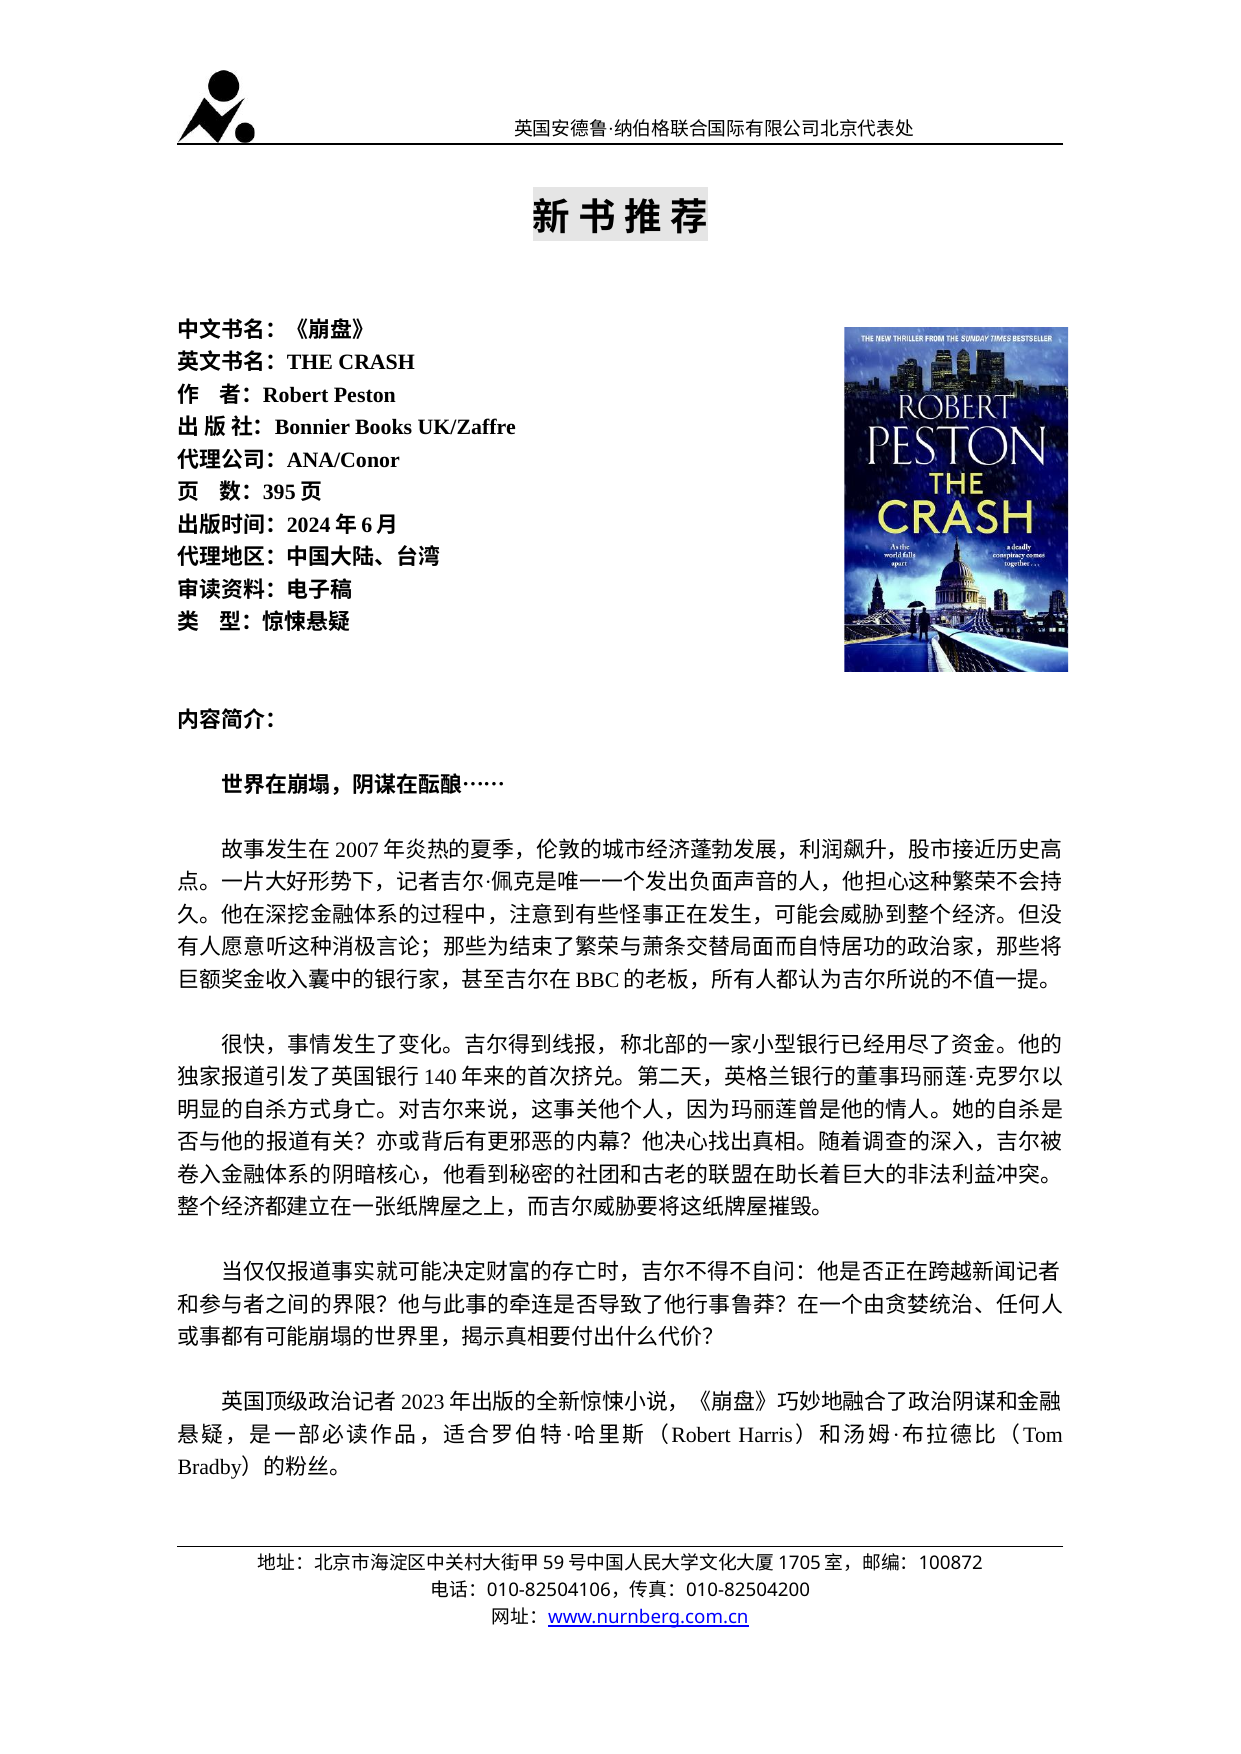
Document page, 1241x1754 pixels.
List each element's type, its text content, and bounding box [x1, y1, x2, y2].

text 代理地区：中国大陆、台湾 [177, 539, 844, 571]
text 内容简介： [177, 701, 1063, 734]
text 审读资料：电子稿 [177, 571, 844, 604]
text 出 版 社：Bonnier Books UK/Zaffre [177, 409, 844, 441]
text 中文书名：《崩盘》 [177, 311, 1063, 344]
text 英文书名：THE CRASH [177, 344, 844, 376]
text 世界在崩塌，阴谋在酝酿…… [177, 766, 1063, 799]
text 英国顶级政治记者2023年出版的全新惊悚小说，《崩盘》巧妙地融合了政治阴谋和金融悬疑，是一部必读作品，适合罗伯特·哈里斯（Robert Harris）和汤姆·布拉德比（Tom Bradby）的粉丝。 [177, 1384, 1063, 1481]
picture [177, 70, 255, 143]
picture [844, 327, 1069, 672]
text 类 型：惊悚悬疑 [177, 604, 844, 636]
text 出版时间：2024年6月 [177, 506, 844, 539]
text 新 书 推 荐 [177, 181, 1063, 246]
text 代理公司：ANA/Conor [177, 441, 844, 474]
text 当仅仅报道事实就可能决定财富的存亡时，吉尔不得不自问：他是否正在跨越新闻记者和参与者之间的界限？他与此事的牵连是否导致了他行事鲁莽？在一个由贪婪统治、任何人或事都有可能崩塌的世界里，揭示真相要付出什么代价？ [177, 1254, 1063, 1351]
text 页 数：395页 [177, 474, 844, 506]
text 作 者：Robert Peston [177, 376, 844, 409]
text 很快，事情发生了变化。吉尔得到线报，称北部的一家小型银行已经用尽了资金。他的独家报道引发了英国银行140年来的首次挤兑。第二天，英格兰银行的董事玛丽莲·克罗尔以明显的自杀方式身亡。对吉尔来说，这事关他个人，因为玛丽莲曾是他的情人。她的自杀是否与他的报道有关？亦或背后有更邪恶的内幕？他决心找出真相。随着调查的深入，吉尔被卷入金融体系的阴暗核心，他看到秘密的社团和古老的联盟在助长着巨大的非法利益冲突。整个经济都建立在一张纸牌屋之上，而吉尔威胁要将这纸牌屋摧毁。 [177, 1026, 1063, 1221]
text 故事发生在2007年炎热的夏季，伦敦的城市经济蓬勃发展，利润飙升，股市接近历史高点。一片大好形势下，记者吉尔·佩克是唯一一个发出负面声音的人，他担心这种繁荣不会持久。他在深挖金融体系的过程中，注意到有些怪事正在发生，可能会威胁到整个经济。但没有人愿意听这种消极言论；那些为结束了繁荣与萧条交替局面而自恃居功的政治家，那些将巨额奖金收入囊中的银行家，甚至吉尔在BBC的老板，所有人都认为吉尔所说的不值一提。 [177, 831, 1063, 994]
